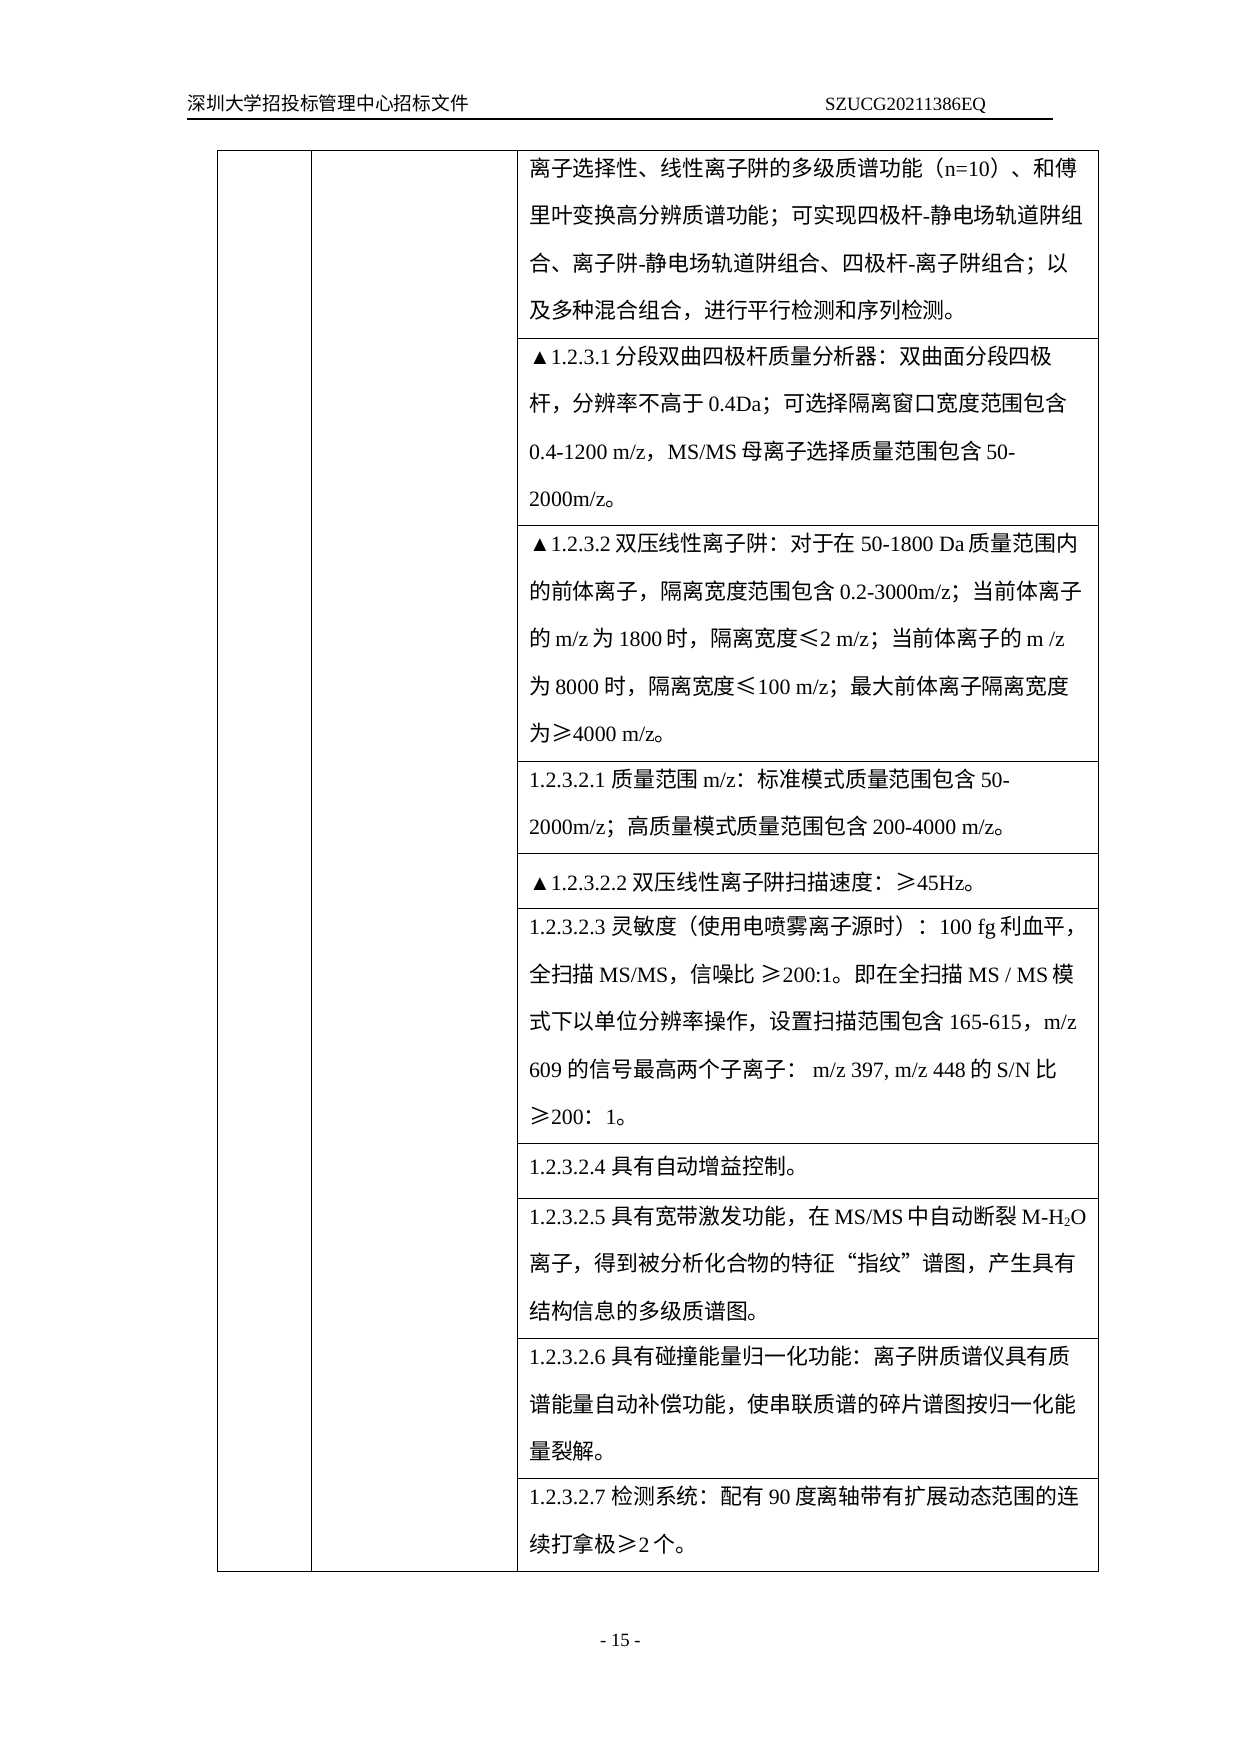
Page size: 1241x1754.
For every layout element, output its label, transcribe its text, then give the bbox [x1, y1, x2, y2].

table_cell 1.2.3.2.3 灵敏度（使用电喷雾离子源时）：100 fg利血平，全扫描MS/MS，信噪比 ≥200:1。即在全扫描MS / MS模式下以单位分辨率操作，设置扫描范围包含165-615，m/z 609 的信号最高两个子离子： m/z 397, m/z 448的S/N比≥200：1。 [518, 909, 1098, 1143]
table_cell 1.2.3.2.4 具有自动增益控制。 [518, 1144, 1098, 1198]
table_cell ▲1.2.3.2双压线性离子阱：对于在 50-1800 Da质量范围内的前体离子，隔离宽度范围包含0.2-3000m/z；当前体离子的m/z为1800时，隔离宽度≤2 m/z；当前体离子的m /z为8000 时，隔离宽度≤100 m/z；最大前体离子隔离宽度为≥4000 m/z。 [518, 526, 1098, 761]
table_cell ▲1.2.3.2.2 双压线性离子阱扫描速度：≥45Hz。 [518, 854, 1098, 908]
table_cell 1.2.3.2.1 质量范围m/z：标准模式质量范围包含50-2000m/z；高质量模式质量范围包含200-4000 m/z。 [518, 762, 1098, 853]
table_cell 1.2.3.2.5 具有宽带激发功能，在MS/MS中自动断裂M-H2O离子，得到被分析化合物的特征“指纹”谱图，产生具有结构信息的多级质谱图。 [518, 1199, 1098, 1338]
table_cell 1.2.3.2.6 具有碰撞能量归一化功能：离子阱质谱仪具有质谱能量自动补偿功能，使串联质谱的碎片谱图按归一化能量裂解。 [518, 1339, 1098, 1478]
table_cell ▲1.2.3.1分段双曲四极杆质量分析器：双曲面分段四极杆，分辨率不高于0.4Da；可选择隔离窗口宽度范围包含0.4-1200 m/z，MS/MS母离子选择质量范围包含50-2000m/z。 [518, 339, 1098, 525]
table_cell 1.2.3.2.7 检测系统：配有90度离轴带有扩展动态范围的连续打拿极≥2个。 [518, 1479, 1098, 1571]
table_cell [518, 151, 1098, 338]
